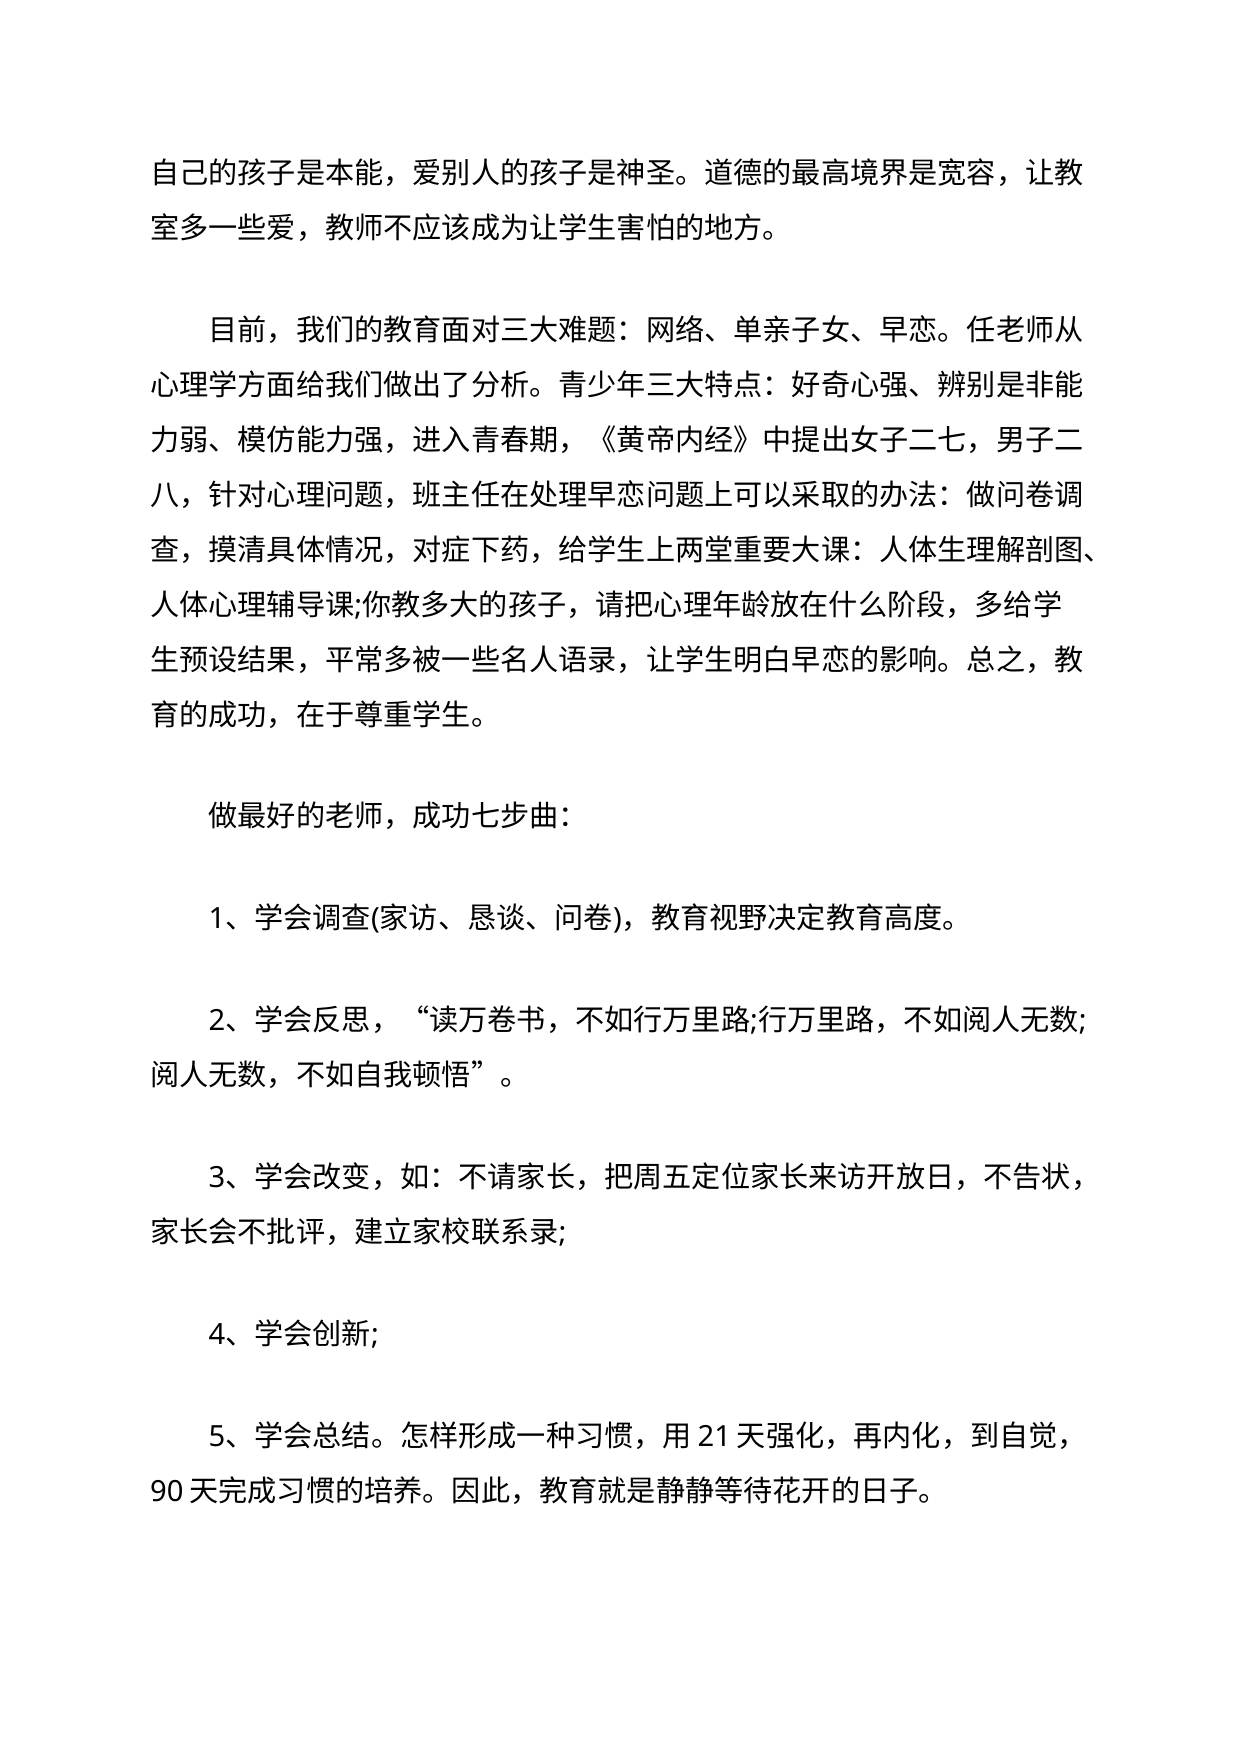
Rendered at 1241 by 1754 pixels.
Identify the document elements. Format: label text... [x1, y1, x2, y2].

text 做最好的老师，成功七步曲： [150, 793, 1090, 835]
text 3、学会改变，如：不请家长，把周五定位家长来访开放日，不告状，家长会不批评，建立家校联系录; [150, 1153, 1090, 1251]
text 1、学会调查(家访、恳谈、问卷)，教育视野决定教育高度。 [150, 894, 1090, 937]
text 目前，我们的教育面对三大难题：网络、单亲子女、早恋。任老师从心理学方面给我们做出了分析。青少年三大特点：好奇心强、辨别是非能力弱、模仿能力强，进入青春期，《黄帝内经》中提出女子二七，男子二八，针对心理问题，班主任在处理早恋问题上可以采取的办法：做问卷调查，摸清具体情况，对症下药，给学生上两堂重要大课：人体生理解剖图、人体心理辅导课;你教多大的孩子，请把心理年龄放在什么阶段，多给学生预设结果，平常多被一些名人语录，让学生明白早恋的影响。总之，教育的成功，在于尊重学生。 [150, 307, 1090, 733]
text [150, 150, 1090, 247]
text 5、学会总结。怎样形成一种习惯，用21天强化，再内化，到自觉，90天完成习惯的培养。因此，教育就是静静等待花开的日子。 [150, 1412, 1090, 1510]
text 2、学会反思，“读万卷书，不如行万里路;行万里路，不如阅人无数;阅人无数，不如自我顿悟”。 [150, 997, 1090, 1094]
text 4、学会创新; [150, 1310, 1090, 1353]
